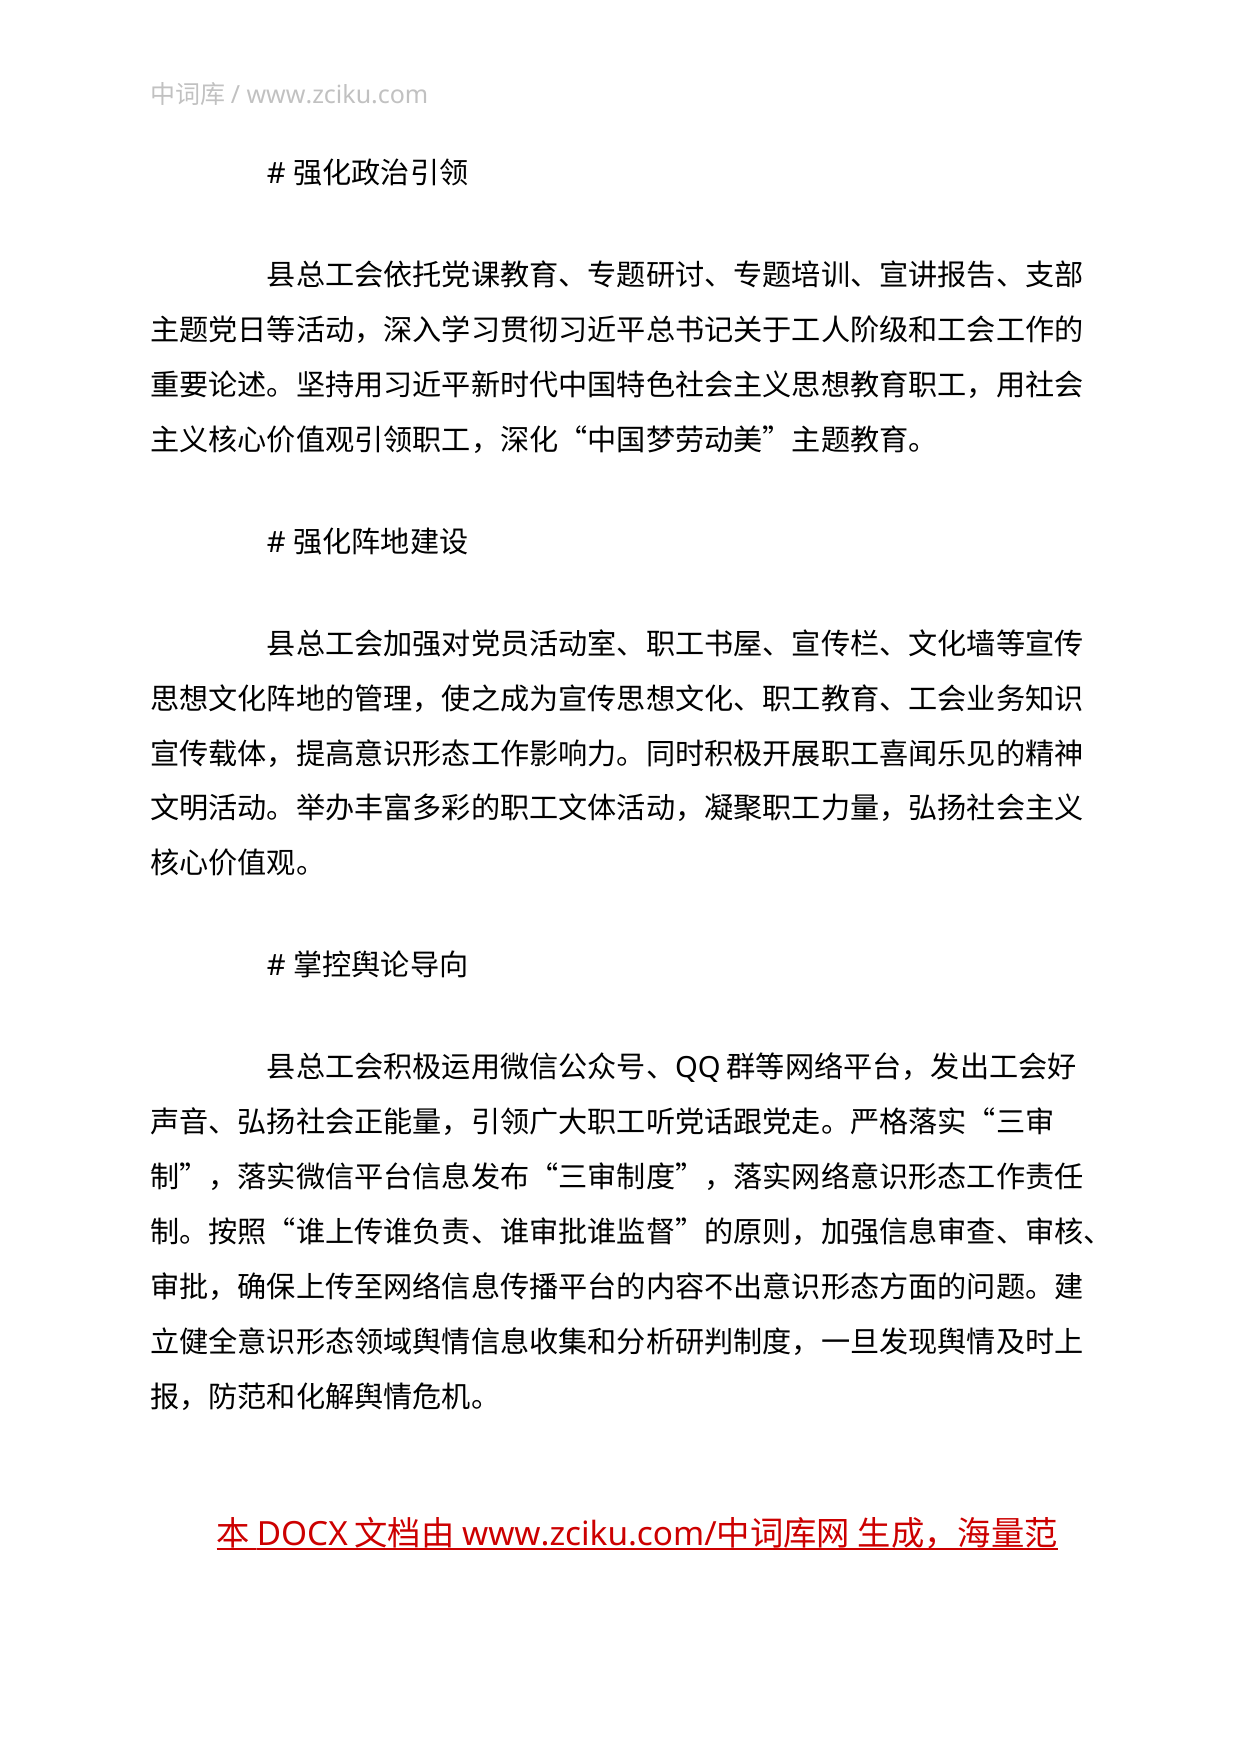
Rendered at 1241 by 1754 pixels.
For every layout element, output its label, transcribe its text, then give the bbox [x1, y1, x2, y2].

text # 掌控舆论导向 [150, 942, 1090, 984]
text # 强化政治引领 [150, 150, 1090, 192]
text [150, 1506, 1090, 1555]
text # 强化阵地建设 [150, 518, 1090, 561]
text 县总工会依托党课教育、专题研讨、专题培训、宣讲报告、支部主题党日等活动，深入学习贯彻习近平总书记关于工人阶级和工会工作的重要论述。坚持用习近平新时代中国特色社会主义思想教育职工，用社会主义核心价值观引领职工，深化“中国梦劳动美”主题教育。 [150, 252, 1090, 459]
text 县总工会加强对党员活动室、职工书屋、宣传栏、文化墙等宣传思想文化阵地的管理，使之成为宣传思想文化、职工教育、工会业务知识宣传载体，提高意识形态工作影响力。同时积极开展职工喜闻乐见的精神文明活动。举办丰富多彩的职工文体活动，凝聚职工力量，弘扬社会主义核心价值观。 [150, 620, 1090, 882]
text 县总工会积极运用微信公众号、QQ群等网络平台，发出工会好声音、弘扬社会正能量，引领广大职工听党话跟党走。严格落实“三审制”，落实微信平台信息发布“三审制度”，落实网络意识形态工作责任制。按照“谁上传谁负责、谁审批谁监督”的原则，加强信息审查、审核、审批，确保上传至网络信息传播平台的内容不出意识形态方面的问题。建立健全意识形态领域舆情信息收集和分析研判制度，一旦发现舆情及时上报，防范和化解舆情危机。 [150, 1044, 1090, 1416]
